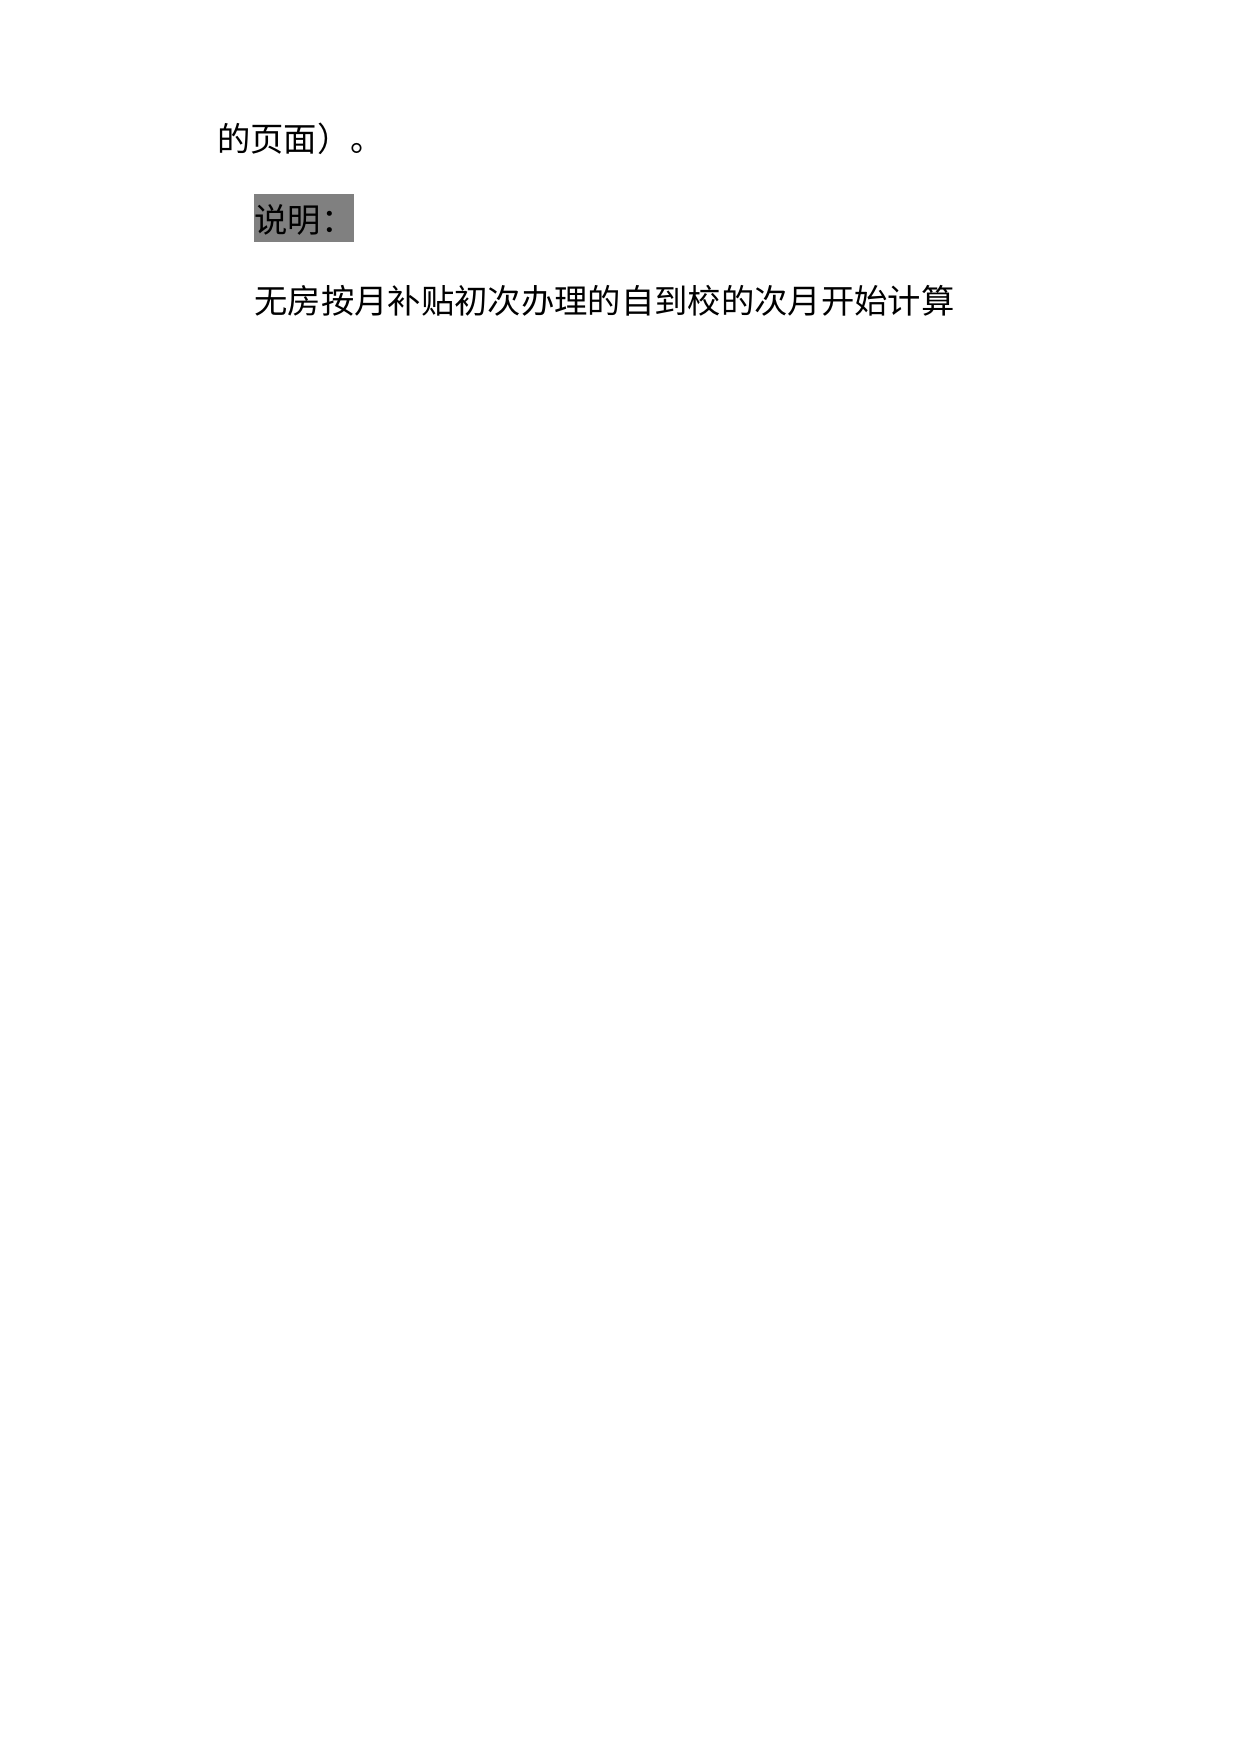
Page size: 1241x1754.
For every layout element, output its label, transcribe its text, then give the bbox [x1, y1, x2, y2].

text 说明： [187, 186, 1053, 251]
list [187, 104, 1053, 169]
text 无房按月补贴初次办理的自到校的次月开始计算 [187, 267, 1053, 332]
